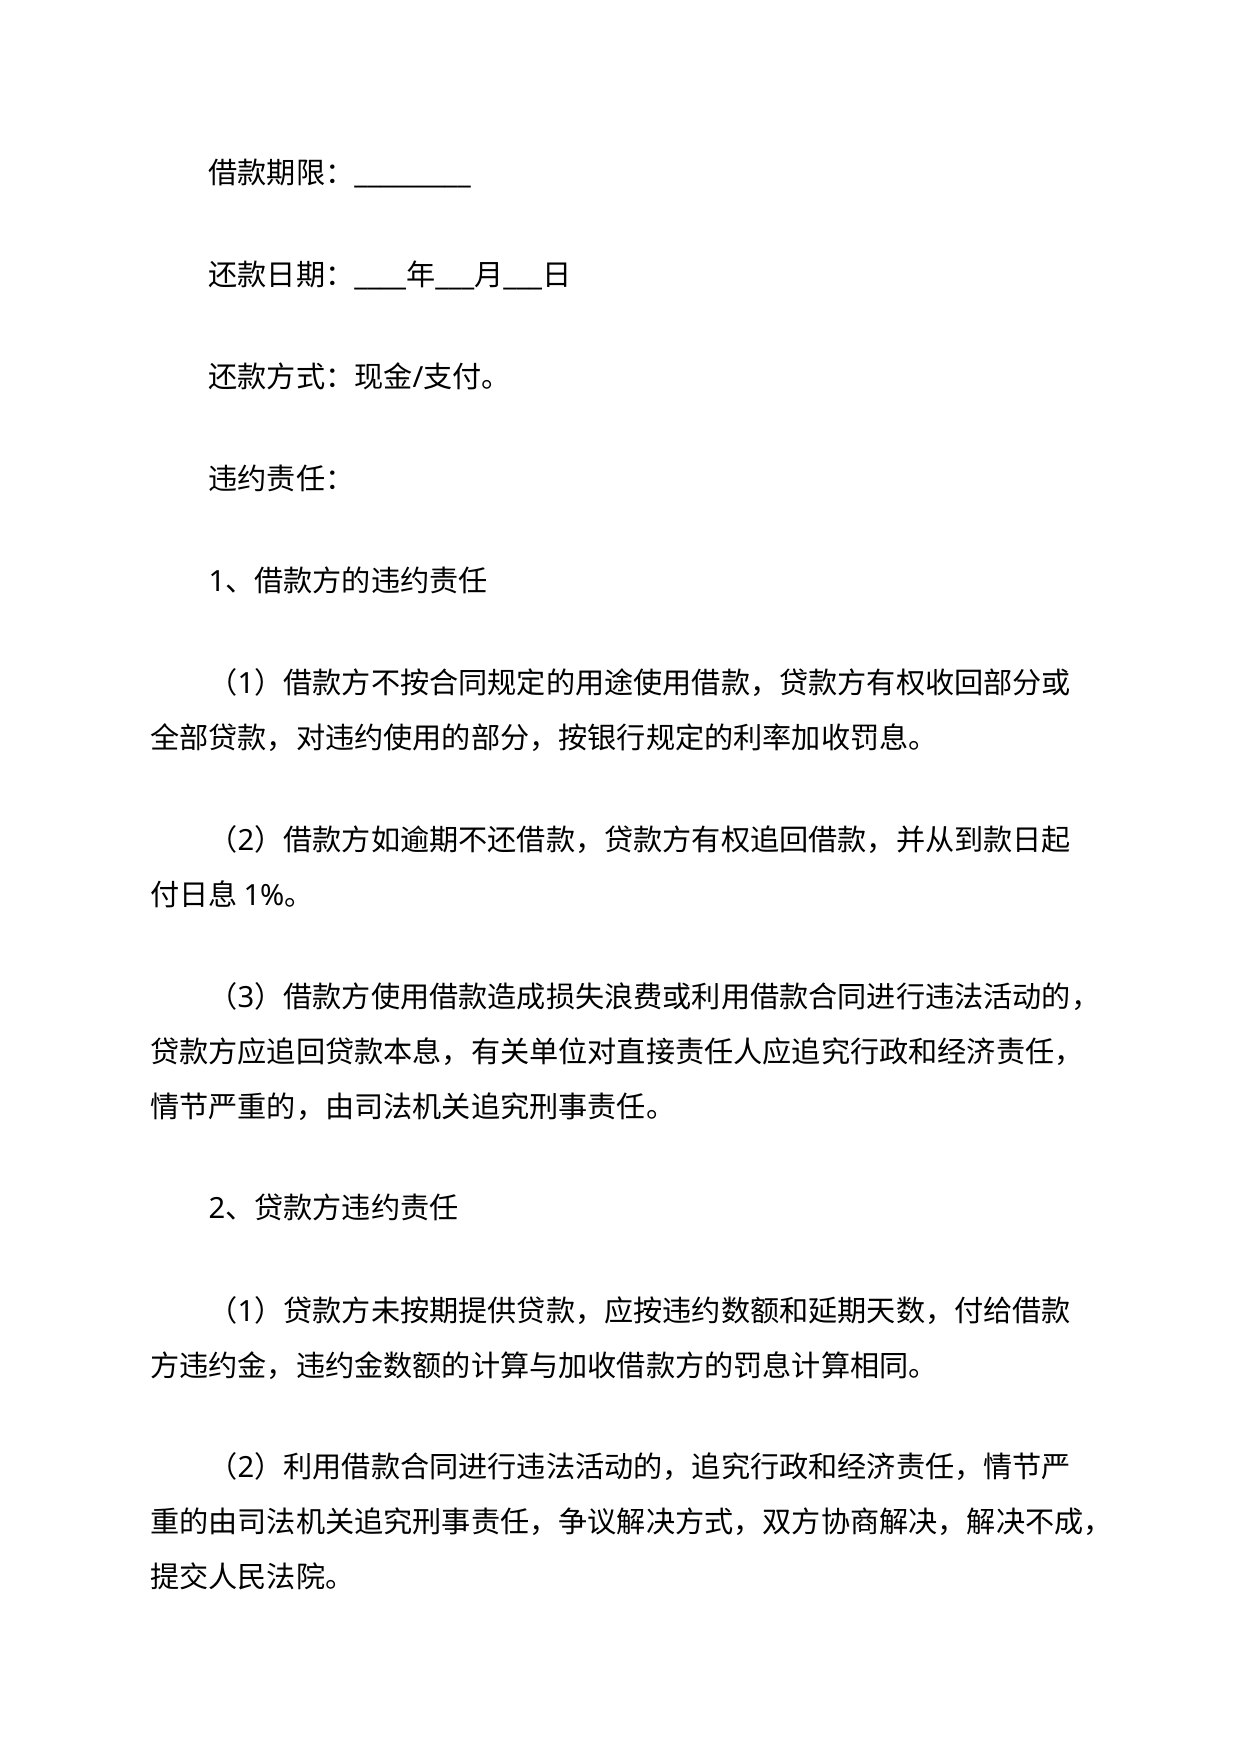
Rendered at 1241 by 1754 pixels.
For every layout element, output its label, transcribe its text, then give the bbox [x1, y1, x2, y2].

text （3）借款方使用借款造成损失浪费或利用借款合同进行违法活动的，贷款方应追回贷款本息，有关单位对直接责任人应追究行政和经济责任，情节严重的，由司法机关追究刑事责任。 [150, 973, 1090, 1126]
text （2）借款方如逾期不还借款，贷款方有权追回借款，并从到款日起付日息1%。 [150, 816, 1090, 914]
text （1）借款方不按合同规定的用途使用借款，贷款方有权收回部分或全部贷款，对违约使用的部分，按银行规定的利率加收罚息。 [150, 660, 1090, 757]
text （2）利用借款合同进行违法活动的，追究行政和经济责任，情节严重的由司法机关追究刑事责任，争议解决方式，双方协商解决，解决不成，提交人民法院。 [150, 1444, 1090, 1596]
text 2、贷款方违约责任 [150, 1185, 1090, 1227]
text 还款日期：____年___月___日 [150, 252, 1090, 294]
text 1、借款方的违约责任 [150, 558, 1090, 600]
text （1）贷款方未按期提供贷款，应按违约数额和延期天数，付给借款方违约金，违约金数额的计算与加收借款方的罚息计算相同。 [150, 1287, 1090, 1384]
text 违约责任： [150, 456, 1090, 498]
text 还款方式：现金/支付。 [150, 354, 1090, 396]
text 借款期限：_________ [150, 150, 1090, 192]
